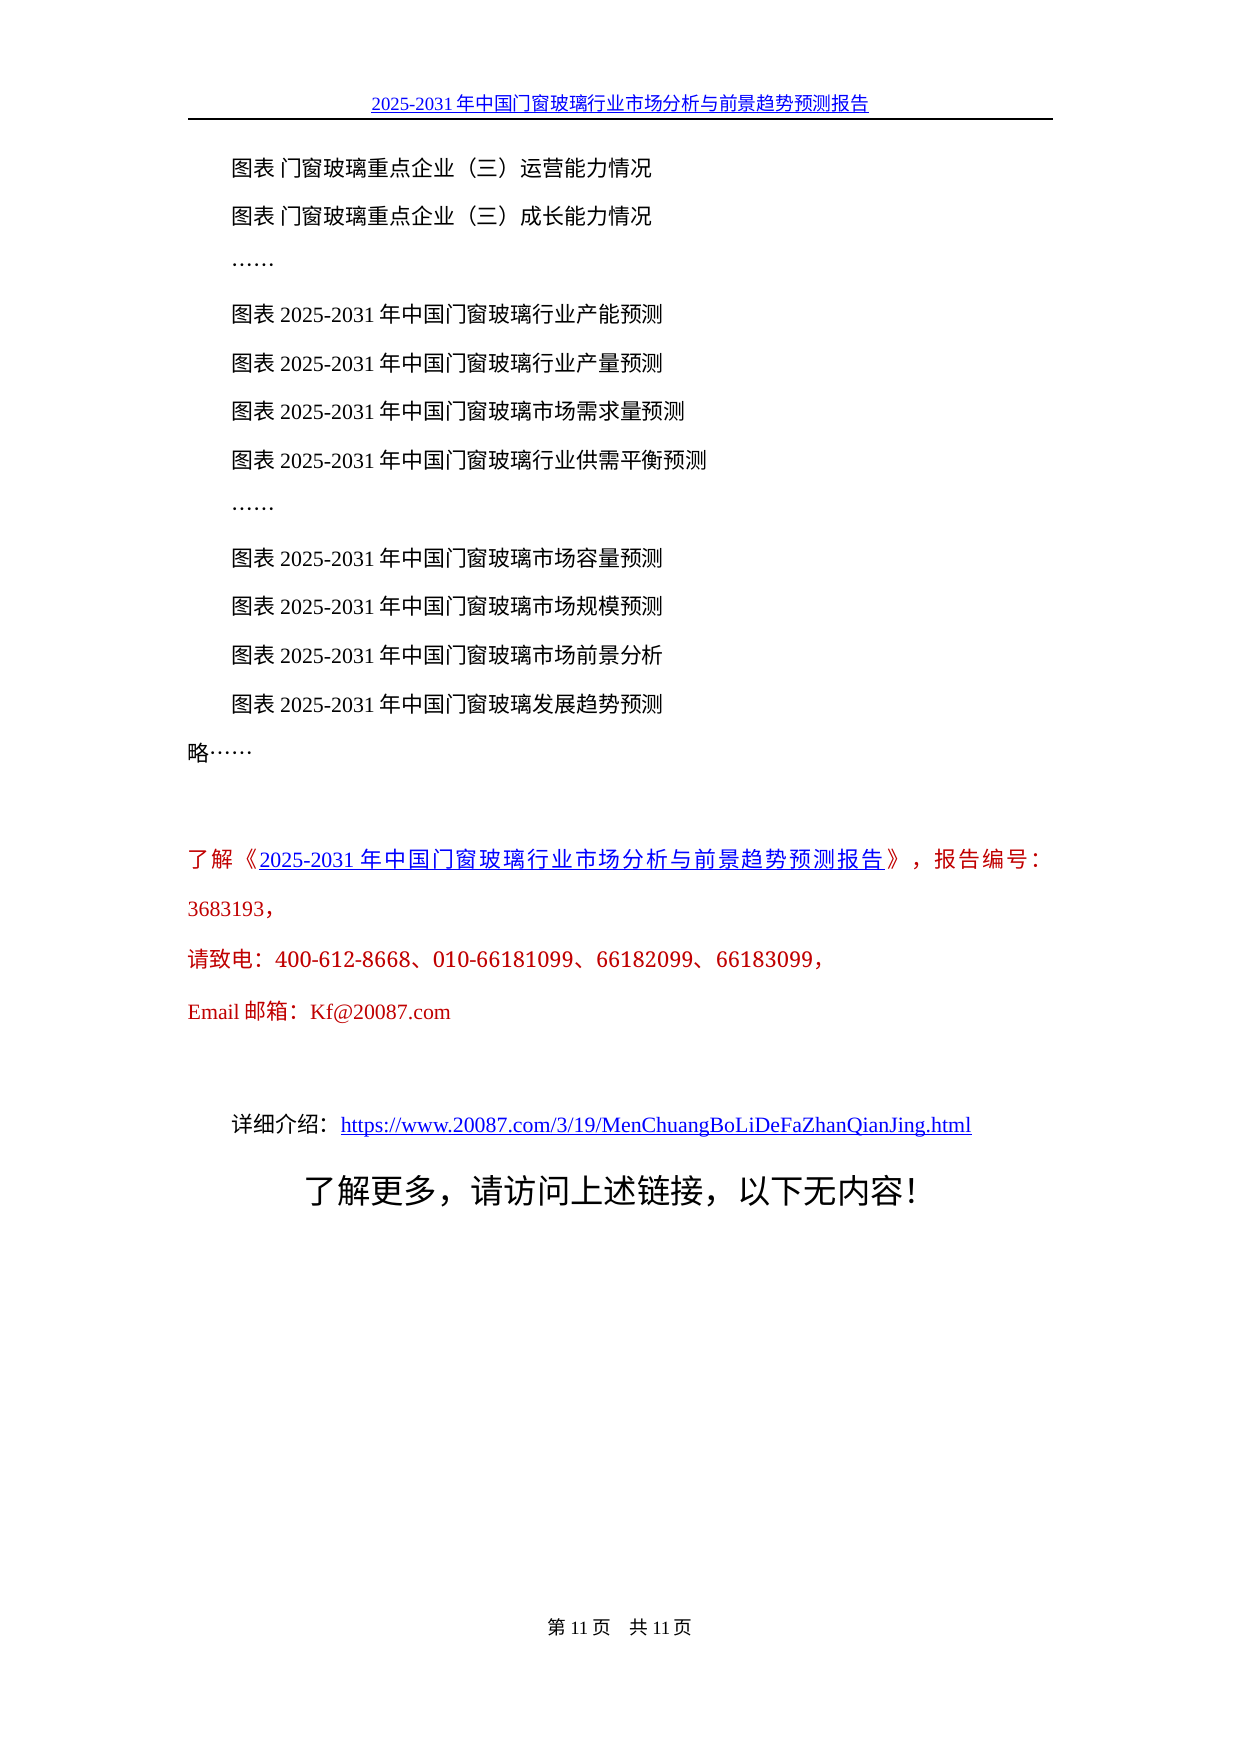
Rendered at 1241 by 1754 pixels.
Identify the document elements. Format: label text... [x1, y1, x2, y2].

text Email邮箱：Kf@20087.com [187, 993, 1053, 1026]
text 了解《2025-2031年中国门窗玻璃行业市场分析与前景趋势预测报告》，报告编号：3683193， [187, 842, 1053, 923]
text 详细介绍：https://www.20087.com/3/19/MenChuangBoLiDeFaZhanQianJing.html [187, 1106, 1053, 1139]
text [187, 150, 1053, 768]
text 请致电：400-612-8668、010-66181099、66182099、66183099， [187, 942, 1053, 974]
title 了解更多，请访问上述链接，以下无内容！ [187, 1156, 1053, 1221]
